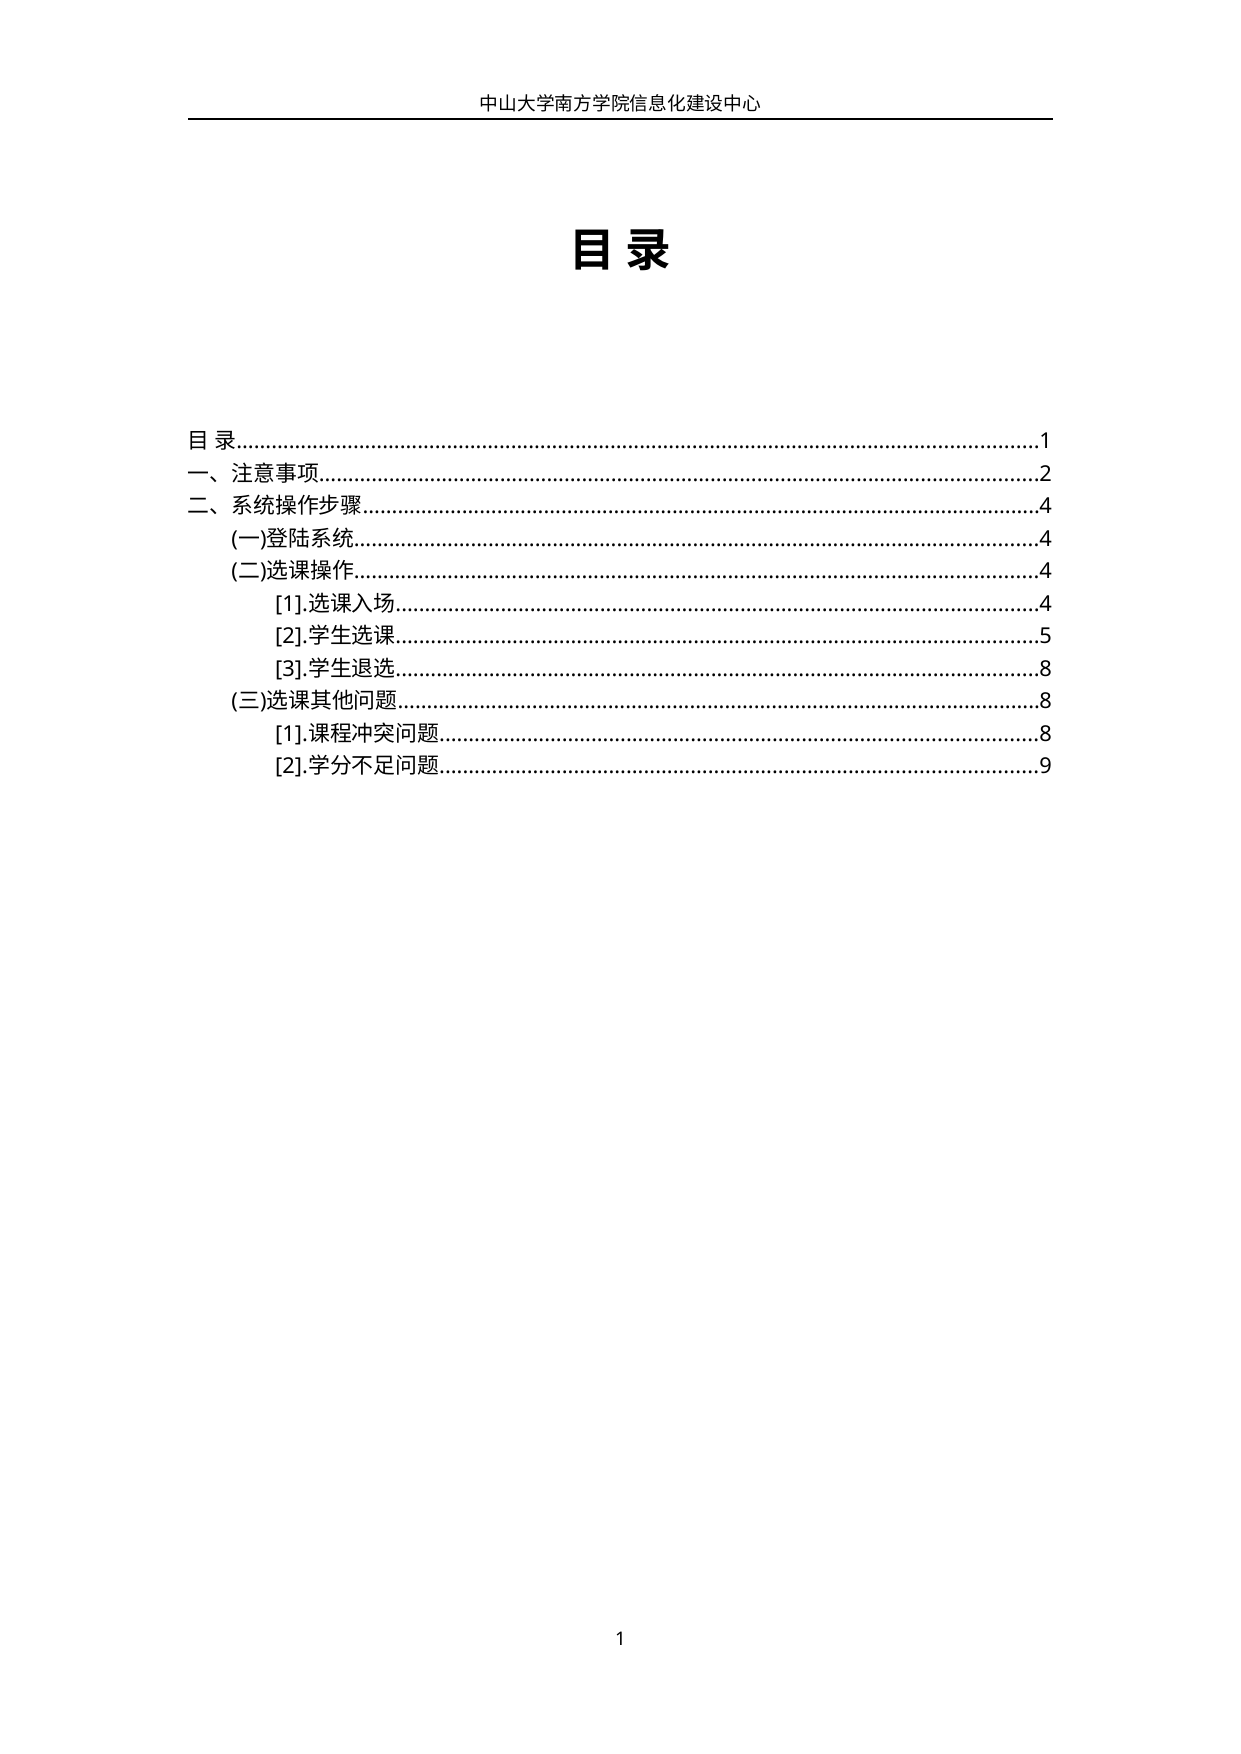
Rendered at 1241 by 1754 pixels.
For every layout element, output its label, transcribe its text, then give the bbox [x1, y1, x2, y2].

text 目 录 1 [187, 423, 1053, 455]
text 一、注意事项 2 [187, 455, 1053, 488]
text (一)登陆系统 4 [231, 520, 1053, 553]
subtitle 目 录 [187, 197, 1053, 295]
text [2].学分不足问题 9 [275, 748, 1053, 780]
text [1].课程冲突问题 8 [275, 715, 1053, 748]
text (二)选课操作 4 [231, 553, 1053, 585]
text [3].学生退选 8 [275, 650, 1053, 683]
text [1].选课入场 4 [275, 585, 1053, 618]
text [2].学生选课 5 [275, 618, 1053, 650]
text (三)选课其他问题 8 [231, 683, 1053, 715]
text 二、系统操作步骤 4 [187, 488, 1053, 520]
